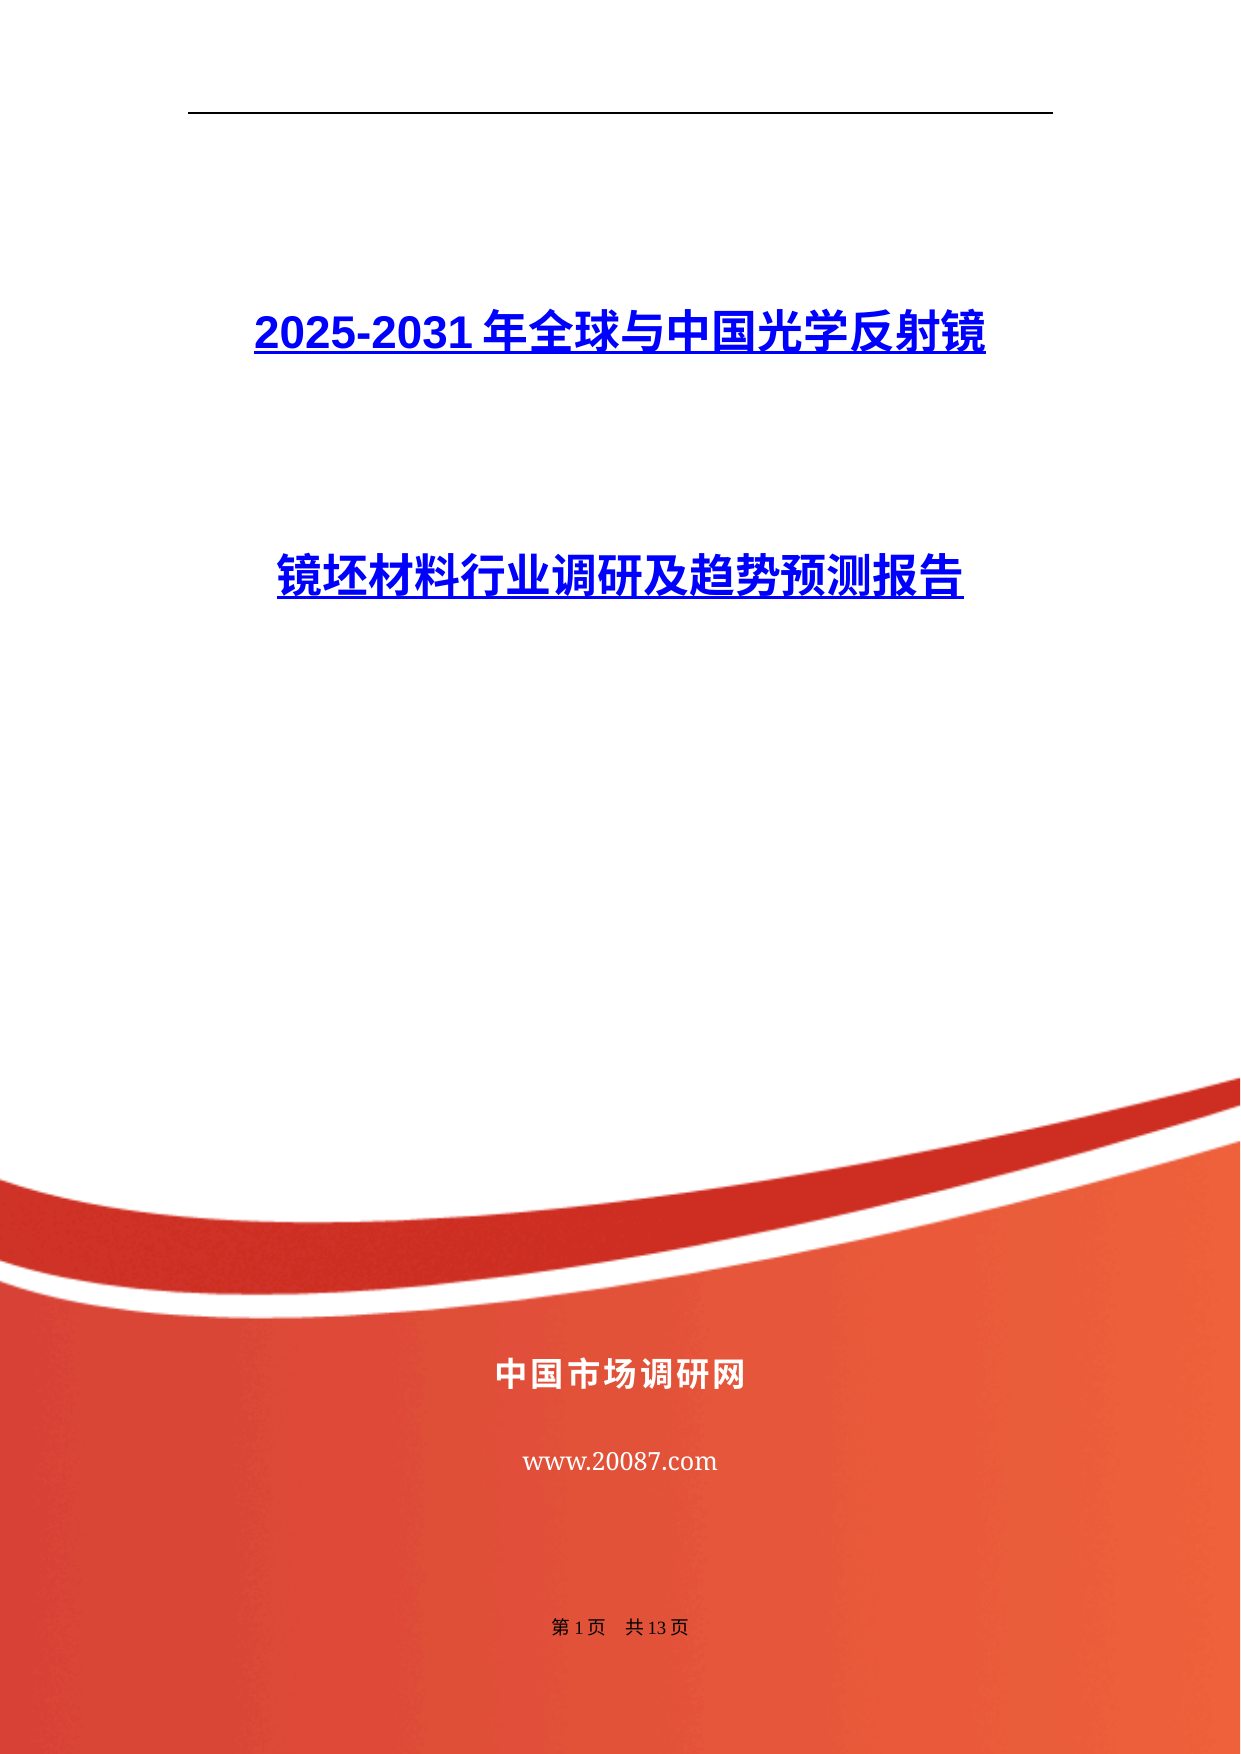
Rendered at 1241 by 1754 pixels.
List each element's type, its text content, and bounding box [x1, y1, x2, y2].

table_header 2025-2031年全球与中国光学反射镜镜坯材料行业调研及趋势预测报告 [188, 207, 1053, 773]
text www.20087.com [187, 1428, 1053, 1493]
subtitle 中国市场调研网 [187, 1339, 1053, 1404]
picture [0, 1006, 1241, 1754]
